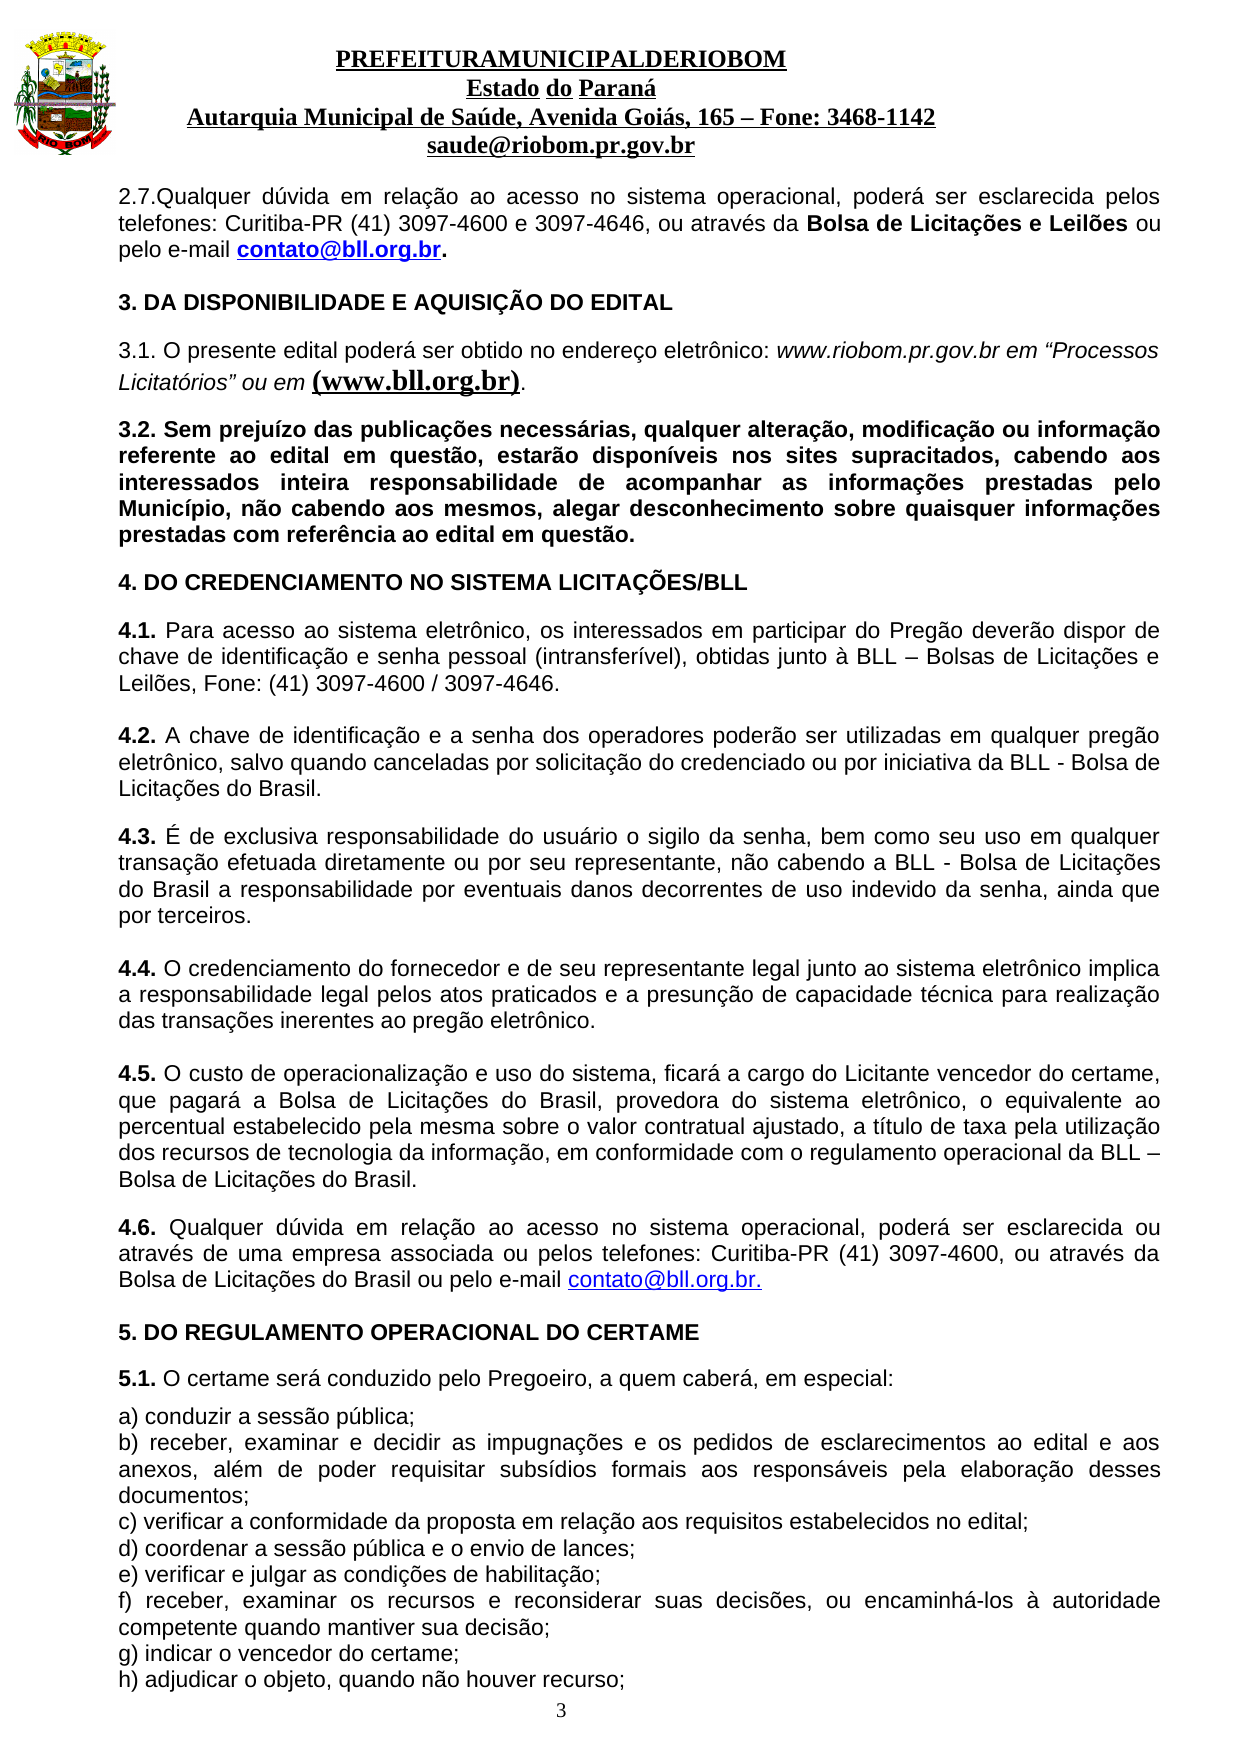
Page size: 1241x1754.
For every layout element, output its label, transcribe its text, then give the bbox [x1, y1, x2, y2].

text 3.2. Sem prejuízo das publicações necessárias, qualquer alteração, modificação ou informação referente ao edital em questão, estarão disponíveis nos sites supracitados, cabendo aos interessados inteira responsabilidade de acompanhar as informações prestadas pelo Município, não cabendo aos mesmos, alegar desconhecimento sobre quaisquer informações prestadas com referência ao edital em questão. [118, 416, 1161, 547]
text 5.1. O certame será conduzido pelo Pregoeiro, a quem caberá, em especial: [118, 1364, 1161, 1391]
text 2.7.Qualquer dúvida em relação ao acesso no sistema operacional, poderá ser esclarecida pelos telefones: Curitiba-PR (41) 3097-4600 e 3097-4646, ou através da Bolsa de Licitações e Leilões ou pelo e-mail contato@bll.org.br. [118, 183, 1161, 262]
text 4.3. É de exclusiva responsabilidade do usuário o sigilo da senha, bem como seu uso em qualquer transação efetuada diretamente ou por seu representante, não cabendo a BLL - Bolsa de Licitações do Brasil a responsabilidade por eventuais danos decorrentes de uso indevido da senha, ainda que por terceiros. [118, 823, 1161, 928]
text 4.4. O credenciamento do fornecedor e de seu representante legal junto ao sistema eletrônico implica a responsabilidade legal pelos atos praticados e a presunção de capacidade técnica para realização das transações inerentes ao pregão eletrônico. [118, 955, 1161, 1034]
text 4. DO CREDENCIAMENTO NO SISTEMA LICITAÇÕES/BLL [118, 569, 1161, 595]
text c) verificar a conformidade da proposta em relação aos requisitos estabelecidos no edital; [118, 1508, 1161, 1534]
text f) receber, examinar os recursos e reconsiderar suas decisões, ou encaminhá-los à autoridade competente quando mantiver sua decisão; [118, 1587, 1161, 1640]
text 4.5. O custo de operacionalização e uso do sistema, ficará a cargo do Licitante vencedor do certame, que pagará a Bolsa de Licitações do Brasil, provedora do sistema eletrônico, o equivalente ao percentual estabelecido pela mesma sobre o valor contratual ajustado, a título de taxa pela utilização dos recursos de tecnologia da informação, em conformidade com o regulamento operacional da BLL – Bolsa de Licitações do Brasil. [118, 1060, 1161, 1192]
text 3.1. O presente edital poderá ser obtido no endereço eletrônico: www.riobom.pr.gov.br em “Processos Licitatórios” ou em (www.bll.org.br). [118, 337, 1161, 397]
text 5. DO REGULAMENTO OPERACIONAL DO CERTAME [118, 1319, 1161, 1345]
text 4.2. A chave de identificação e a senha dos operadores poderão ser utilizadas em qualquer pregão eletrônico, salvo quando canceladas por solicitação do credenciado ou por iniciativa da BLL - Bolsa de Licitações do Brasil. [118, 722, 1161, 801]
text 4.1. Para acesso ao sistema eletrônico, os interessados em participar do Pregão deverão dispor de chave de identificação e senha pessoal (intransferível), obtidas junto à BLL – Bolsas de Licitações e Leilões, Fone: (41) 3097-4600 / 3097-4646. [118, 617, 1161, 696]
text 4.6. Qualquer dúvida em relação ao acesso no sistema operacional, poderá ser esclarecida ou através de uma empresa associada ou pelos telefones: Curitiba-PR (41) 3097-4600, ou através da Bolsa de Licitações do Brasil ou pelo e-mail contato@bll.org.br. [118, 1213, 1161, 1293]
text d) coordenar a sessão pública e o envio de lances; [118, 1534, 1161, 1561]
text g) indicar o vencedor do certame; [118, 1640, 1161, 1666]
text 3. DA DISPONIBILIDADE E AQUISIÇÃO DO EDITAL [118, 289, 1161, 315]
text a) conduzir a sessão pública; [118, 1403, 1161, 1429]
picture [14, 29, 116, 155]
text b) receber, examinar e decidir as impugnações e os pedidos de esclarecimentos ao edital e aos anexos, além de poder requisitar subsídios formais aos responsáveis pela elaboração desses documentos; [118, 1429, 1161, 1508]
text h) adjudicar o objeto, quando não houver recurso; [118, 1666, 1161, 1693]
text e) verificar e julgar as condições de habilitação; [118, 1561, 1161, 1587]
